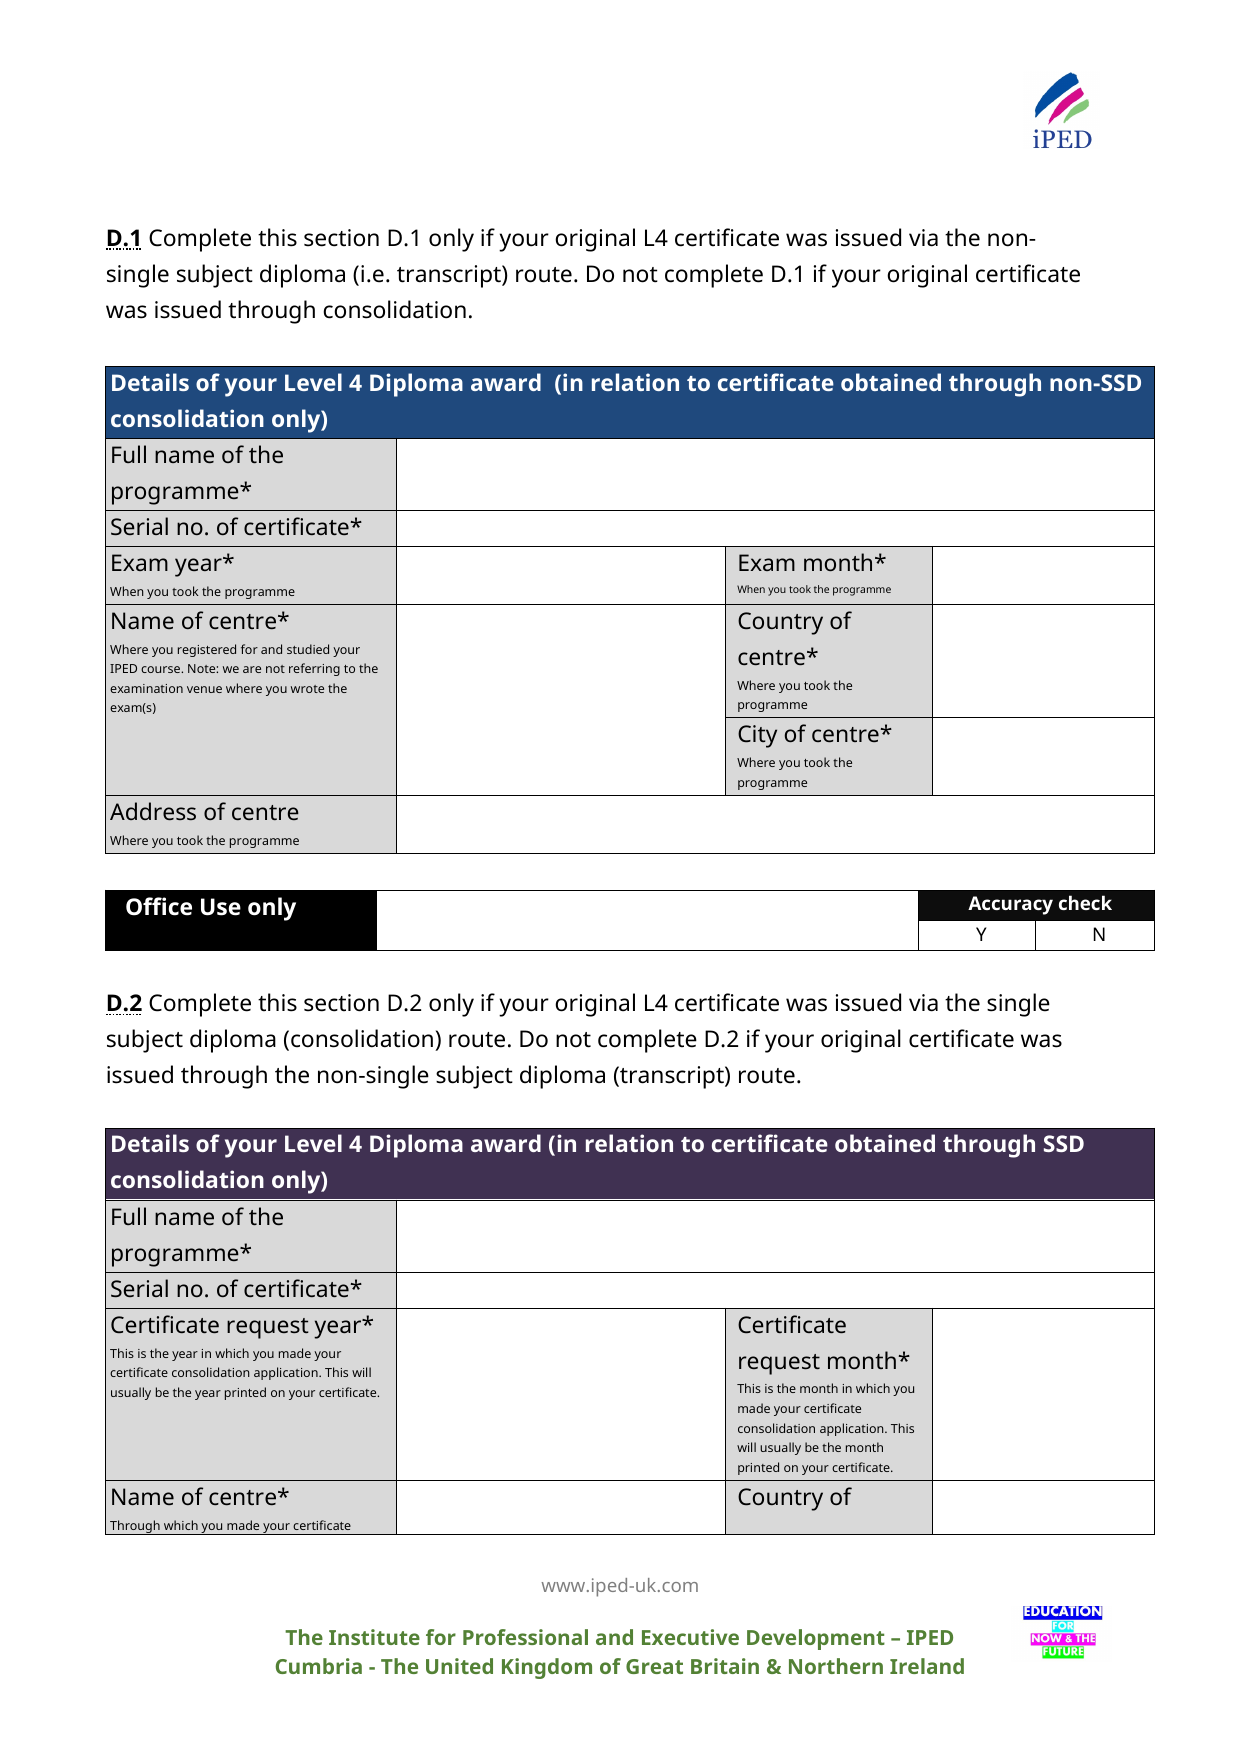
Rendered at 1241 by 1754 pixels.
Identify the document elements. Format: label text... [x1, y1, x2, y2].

table_cell Address of centre Where you took the programme [106, 796, 396, 853]
table_cell Certificate request month* This is the month in which you made your certificate consolidation application. This will usually be the month printed on your certificate. [726, 1309, 932, 1480]
table_cell Certificate request year* This is the year in which you made your certificate consolidation application. This will usually be the year printed on your certificate. [106, 1309, 396, 1480]
text D.1 Complete this section D.1 only if your original L4 certificate was issued via the non-single subject diploma (i.e. transcript) route. Do not complete D.1 if your original certificate was issued through consolidation. [106, 222, 1090, 325]
table_header Accuracy check [919, 891, 1154, 920]
table_cell Full name of the programme* [106, 1201, 396, 1272]
picture [1023, 71, 1101, 149]
table_cell City of centre* Where you took the programme [726, 718, 932, 795]
table_cell [397, 1309, 725, 1480]
table_header [377, 891, 918, 950]
text D.2 Complete this section D.2 only if your original L4 certificate was issued via the single subject diploma (consolidation) route. Do not complete D.2 if your original certificate was issued through the non-single subject diploma (transcript) route. [106, 987, 1090, 1091]
table_cell [933, 547, 1154, 604]
table_cell Country of centre* Through which you made your certificate consolidation application. [726, 1481, 932, 1534]
table_cell [397, 1201, 1154, 1272]
table_header Details of your Level 4 Diploma award (in relation to certificate obtained through non-SSD consolidation only) [106, 367, 1154, 438]
picture [1010, 1606, 1113, 1662]
table_header Details of your Level 4 Diploma award (in relation to certificate obtained through SSD consolidation only) [106, 1129, 1154, 1199]
table_cell [397, 439, 1154, 510]
table_cell Serial no. of certificate* [106, 511, 396, 546]
table_cell [397, 605, 725, 795]
table_cell [397, 1273, 1154, 1308]
table_cell [397, 1481, 725, 1534]
table_cell Serial no. of certificate* [106, 1273, 396, 1308]
table_cell [933, 605, 1154, 717]
table_cell Exam month* When you took the programme [726, 547, 932, 604]
table_cell [397, 796, 1154, 853]
table_cell [933, 1309, 1154, 1480]
table_cell [933, 718, 1154, 795]
table_cell [397, 511, 1154, 546]
table_cell Name of centre* Where you registered for and studied your IPED course. Note: we are not referring to the examination venue where you wrote the exam(s) [106, 605, 396, 795]
table_cell [933, 1481, 1154, 1534]
table_cell Y [919, 921, 1035, 950]
table_cell Full name of the programme* [106, 439, 396, 510]
table_cell [397, 547, 725, 604]
table_cell N [1036, 921, 1154, 950]
table_cell Exam year* When you took the programme [106, 547, 396, 604]
table_header Office Use only [106, 891, 376, 950]
table_cell Country of centre* Where you took the programme [726, 605, 932, 717]
